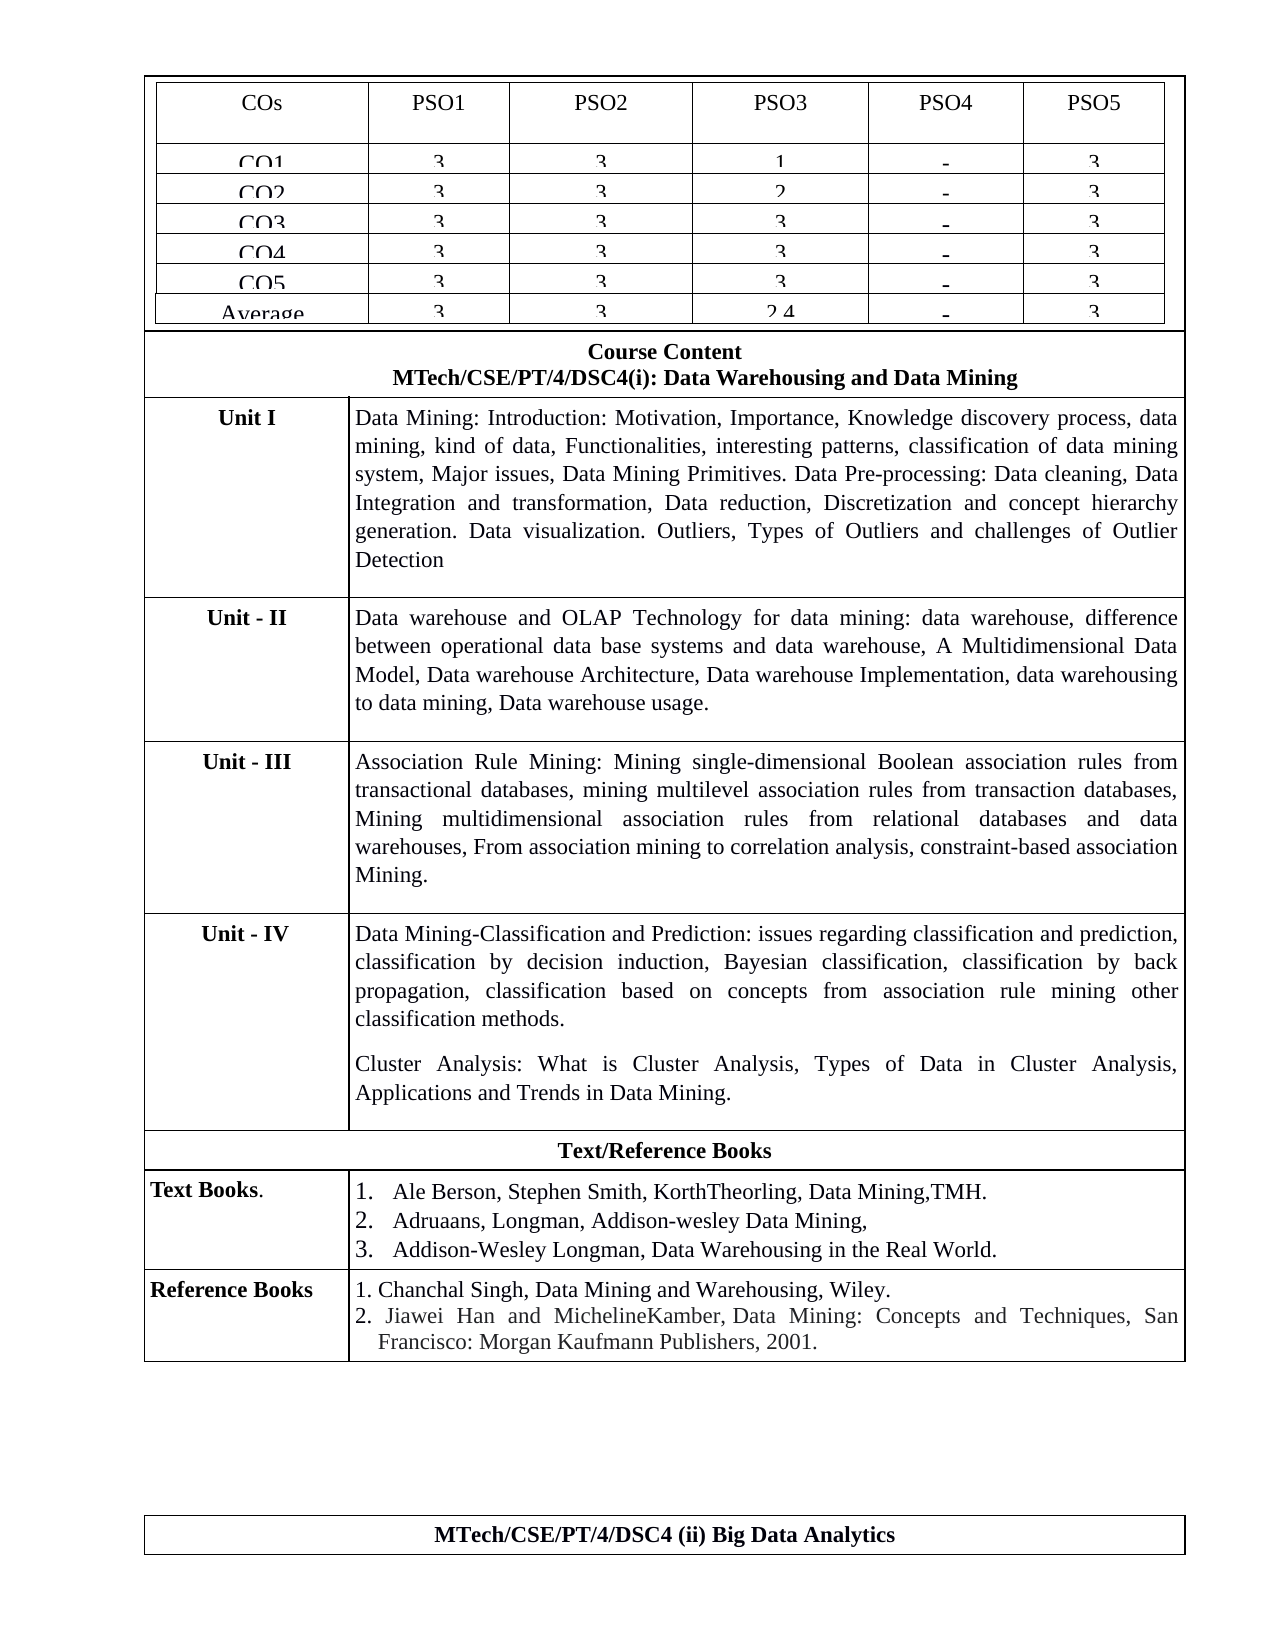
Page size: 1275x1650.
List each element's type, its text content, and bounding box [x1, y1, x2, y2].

table_cell Unit - IV [145, 914, 348, 1130]
table_cell Data Mining-Classification and Prediction: issues regarding classification and prediction, classification by decision induction, Bayesian classification, classification by back propagation, classification based on concepts from association rule mining other classification methods. Cluster Analysis: What is Cluster Analysis, Types of Data in Cluster Analysis, Applications and Trends in Data Mining. [350, 914, 1184, 1130]
table_cell 1. Chanchal Singh, Data Mining and Warehousing, Wiley. 2. Jiawei Han and MichelineKamber, Data Mining: Concepts and Techniques, San Francisco: Morgan Kaufmann Publishers, 2001. [350, 1270, 1184, 1361]
table_cell Association Rule Mining: Mining single-dimensional Boolean association rules from transactional databases, mining multilevel association rules from transaction databases, Mining multidimensional association rules from relational databases and data warehouses, From association mining to correlation analysis, constraint-based association Mining. [350, 742, 1184, 913]
table_cell Data warehouse and OLAP Technology for data mining: data warehouse, difference between operational data base systems and data warehouse, A Multidimensional Data Model, Data warehouse Architecture, Data warehouse Implementation, data warehousing to data mining, Data warehouse usage. [350, 598, 1184, 741]
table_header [145, 1516, 1184, 1553]
table_cell Text Books. [145, 1171, 348, 1268]
table_cell Ale Berson, Stephen Smith, KorthTheorling, Data Mining,TMH. Adruaans, Longman, Addison-wesley Data Mining, Addison-Wesley Longman, Data Warehousing in the Real World. [350, 1171, 1184, 1268]
table_cell Text/Reference Books [145, 1131, 1184, 1169]
table_cell Unit - III [145, 742, 348, 913]
table_cell Data Mining: Introduction: Motivation, Importance, Knowledge discovery process, data mining, kind of data, Functionalities, interesting patterns, classification of data mining system, Major issues, Data Mining Primitives. Data Pre-processing: Data cleaning, Data Integration and transformation, Data reduction, Discretization and concept hierarchy generation. Data visualization. Outliers, Types of Outliers and challenges of Outlier Detection [350, 398, 1184, 597]
table_cell Reference Books [145, 1270, 348, 1361]
table_header [145, 77, 1184, 329]
table_cell Course Content MTech/CSE/PT/4/DSC4(i): Data Warehousing and Data Mining [145, 332, 1184, 396]
table_cell Unit - II [145, 598, 348, 741]
table_cell Unit I [145, 398, 348, 597]
